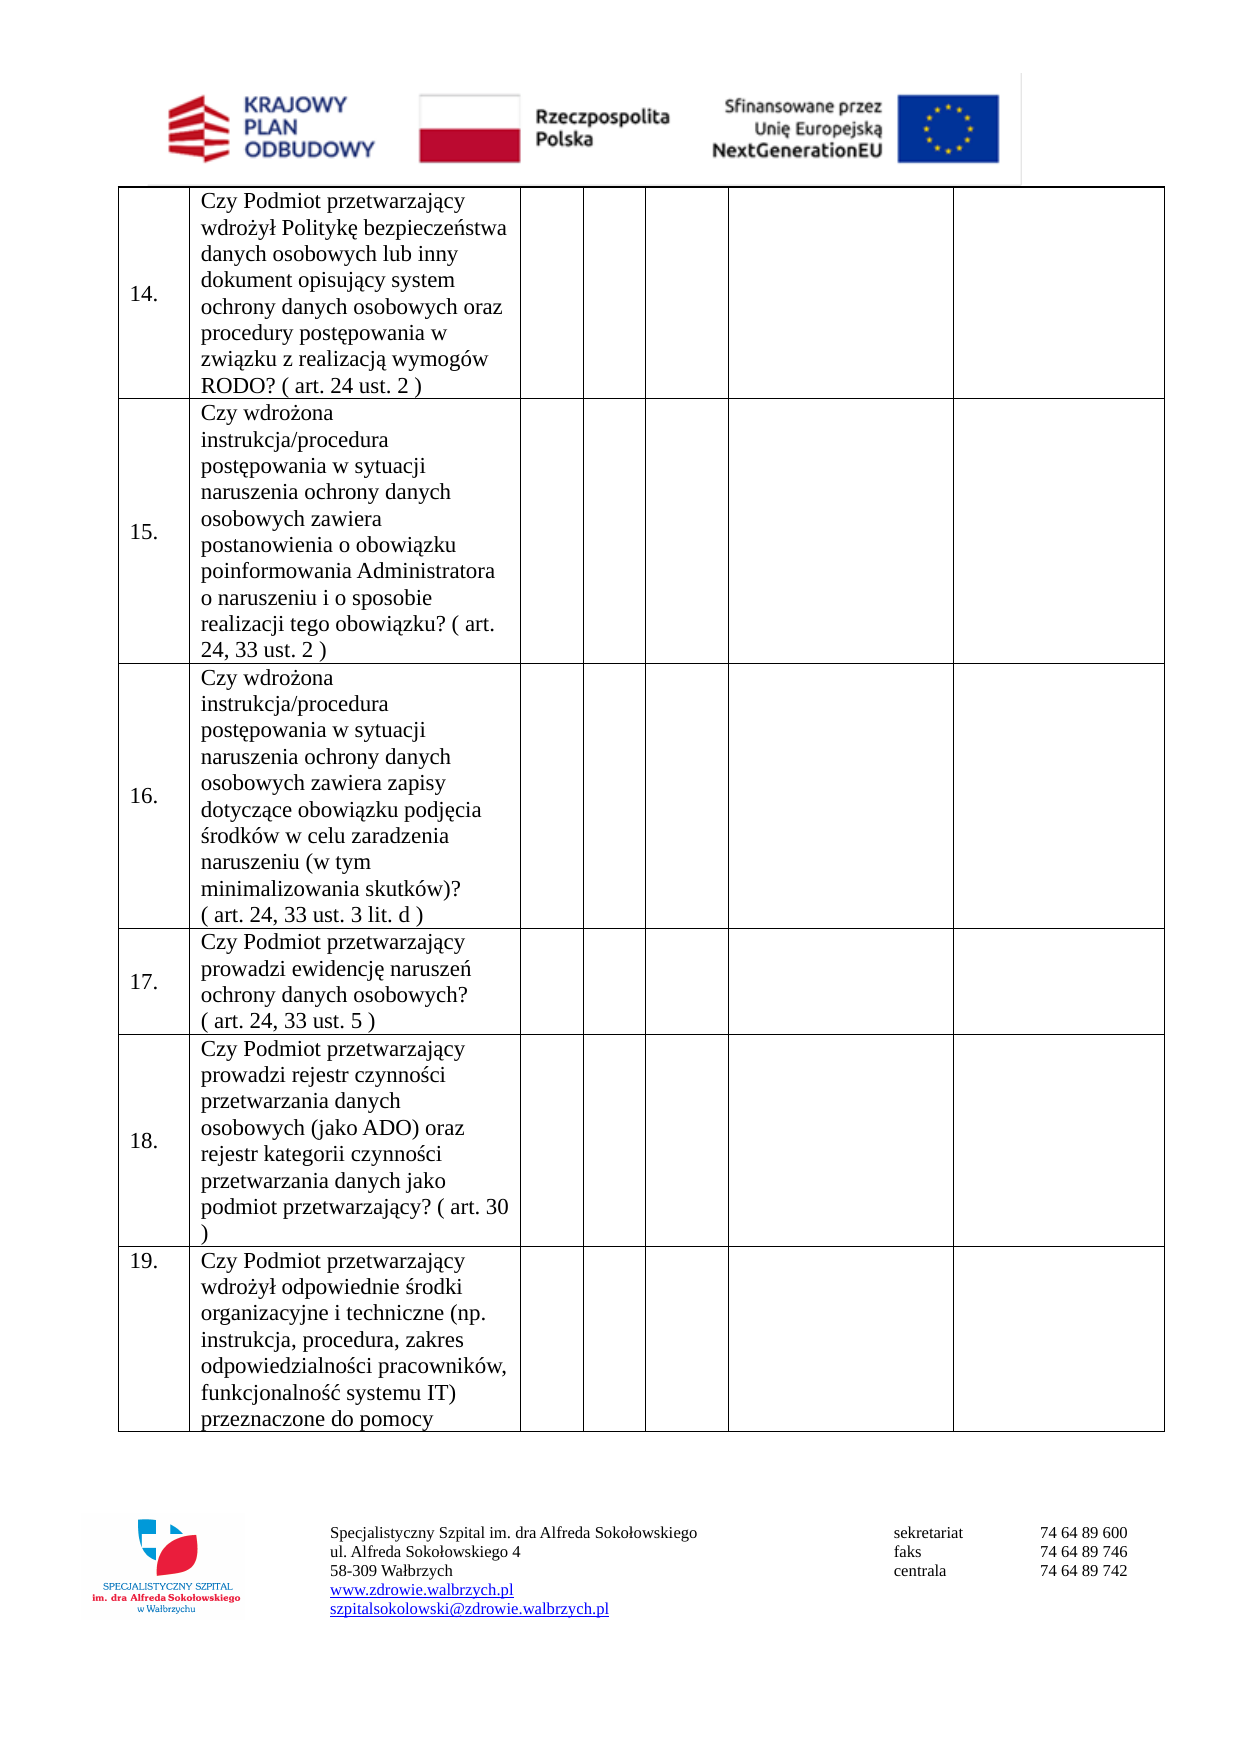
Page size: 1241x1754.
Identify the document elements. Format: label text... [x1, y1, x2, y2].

table_cell [729, 1247, 953, 1431]
table_cell [729, 929, 953, 1034]
table_cell [954, 664, 1164, 927]
table_cell [584, 664, 645, 927]
table_cell [646, 1035, 728, 1246]
table_cell Czy wdrożona instrukcja/procedura postępowania w sytuacji naruszenia ochrony danych osobowych zawiera zapisy dotyczące obowiązku podjęcia środków w celu zaradzenia naruszeniu (w tym minimalizowania skutków)? ( art. 24, 33 ust. 3 lit. d ) [190, 664, 520, 927]
table_cell [729, 1035, 953, 1246]
table_cell 14. [119, 188, 189, 398]
table_cell 18. [119, 1035, 189, 1246]
picture [147, 73, 1023, 186]
table_cell [954, 188, 1164, 398]
table_cell [584, 1035, 645, 1246]
table_cell Czy wdrożona instrukcja/procedura postępowania w sytuacji naruszenia ochrony danych osobowych zawiera postanowienia o obowiązku poinformowania Administratora o naruszeniu i o sposobie realizacji tego obowiązku? ( art. 24, 33 ust. 2 ) [190, 399, 520, 663]
table_cell [729, 664, 953, 927]
table_cell [954, 1035, 1164, 1246]
table_cell Czy Podmiot przetwarzający wdrożył Politykę bezpieczeństwa danych osobowych lub inny dokument opisujący system ochrony danych osobowych oraz procedury postępowania w związku z realizacją wymogów RODO? ( art. 24 ust. 2 ) [190, 188, 520, 398]
table_cell [646, 1247, 728, 1431]
table_cell [521, 1035, 583, 1246]
table_cell [954, 929, 1164, 1034]
table_cell [646, 929, 728, 1034]
table_cell 15. [119, 399, 189, 663]
table_cell 19. [119, 1247, 189, 1431]
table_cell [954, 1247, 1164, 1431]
table_cell 17. [119, 929, 189, 1034]
table_cell [729, 188, 953, 398]
table_cell [584, 1247, 645, 1431]
table_cell [646, 188, 728, 398]
table_cell [521, 399, 583, 663]
table_cell [521, 1247, 583, 1431]
table_cell [521, 929, 583, 1034]
table_cell [584, 188, 645, 398]
picture [81, 1513, 246, 1620]
table_cell [521, 188, 583, 398]
table_cell [521, 664, 583, 927]
table_cell [729, 399, 953, 663]
table_cell Czy Podmiot przetwarzający prowadzi ewidencję naruszeń ochrony danych osobowych? ( art. 24, 33 ust. 5 ) [190, 929, 520, 1034]
table_cell [584, 929, 645, 1034]
table_cell [646, 664, 728, 927]
table_cell Czy Podmiot przetwarzający prowadzi rejestr czynności przetwarzania danych osobowych (jako ADO) oraz rejestr kategorii czynności przetwarzania danych jako podmiot przetwarzający? ( art. 30 ) [190, 1035, 520, 1246]
table_cell 16. [119, 664, 189, 927]
table_cell [646, 399, 728, 663]
table_cell [954, 399, 1164, 663]
table_cell [584, 399, 645, 663]
